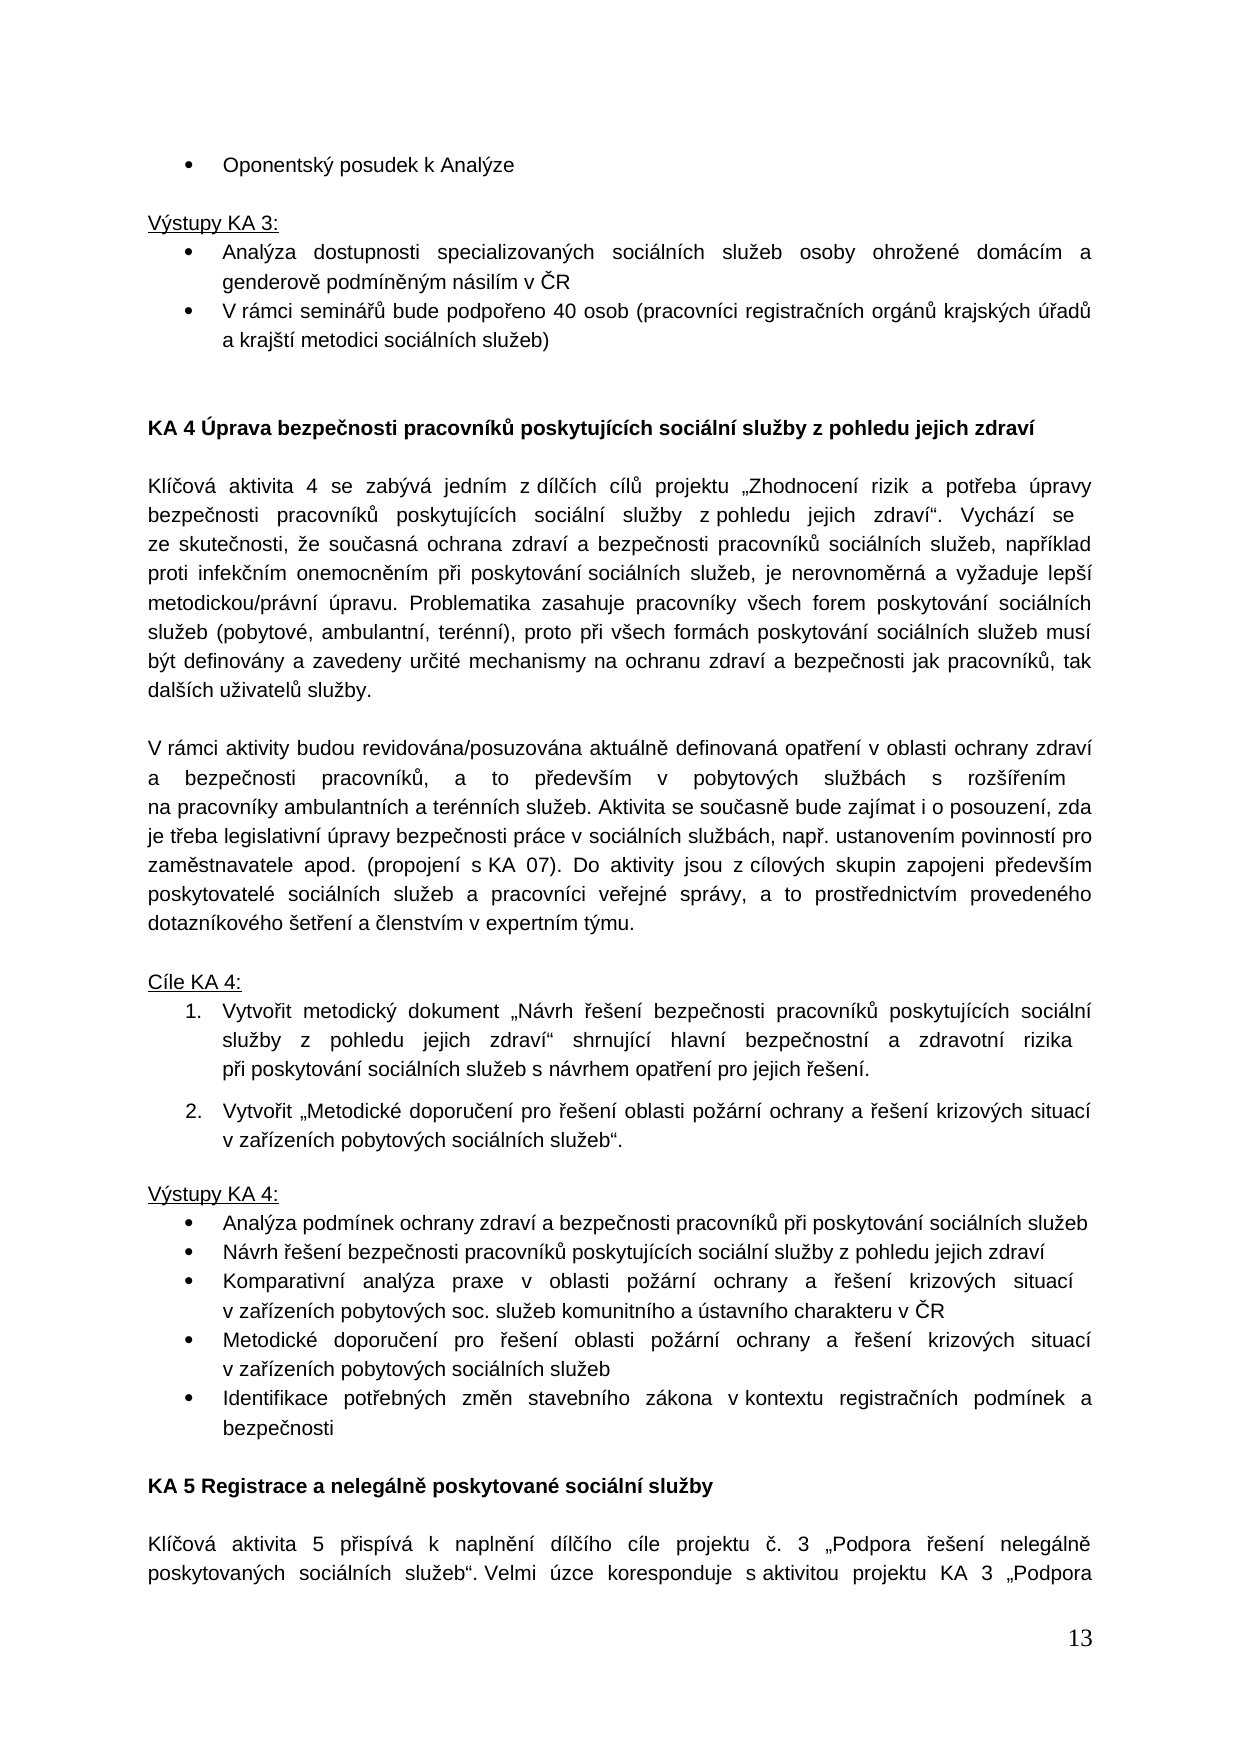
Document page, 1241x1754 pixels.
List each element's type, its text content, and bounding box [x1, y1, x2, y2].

text Klíčová aktivita 4 se zabývá jedním z dílčích cílů projektu „Zhodnocení rizik a potřeba úpravy bezpečnosti pracovníků poskytujících sociální služby z pohledu jejich zdraví“. Vychází se ze skutečnosti, že současná ochrana zdraví a bezpečnosti pracovníků sociálních služeb, například proti infekčním onemocněním při poskytování sociálních služeb, je nerovnoměrná a vyžaduje lepší metodickou/právní úpravu. Problematika zasahuje pracovníky všech forem poskytování sociálních služeb (pobytové, ambulantní, terénní), proto při všech formách poskytování sociálních služeb musí být definovány a zavedeny určité mechanismy na ochranu zdraví a bezpečnosti jak pracovníků, tak dalších uživatelů služby. [148, 468, 1093, 702]
text V rámci aktivity budou revidována/posuzována aktuálně definovaná opatření v oblasti ochrany zdraví a bezpečnosti pracovníků, a to především v pobytových službách s rozšířením na pracovníky ambulantních a terénních služeb. Aktivita se současně bude zajímat i o posouzení, zda je třeba legislativní úpravy bezpečnosti práce v sociálních službách, např. ustanovením povinností pro zaměstnavatele apod. (propojení s KA 07). Do aktivity jsou z cílových skupin zapojeni především poskytovatelé sociálních služeb a pracovníci veřejné správy, a to prostřednictvím provedeného dotazníkového šetření a členstvím v expertním týmu. [148, 731, 1093, 935]
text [148, 1527, 1093, 1585]
list Návrh řešení bezpečnosti pracovníků poskytujících sociální služby z pohledu jejich zdraví [185, 1235, 1093, 1264]
list Vytvořit „Metodické doporučení pro řešení oblasti požární ochrany a řešení krizových situací v zařízeních pobytových sociálních služeb“. [185, 1093, 1093, 1152]
text Výstupy KA 4: [148, 1177, 1093, 1206]
list V rámci seminářů bude podpořeno 40 osob (pracovníci registračních orgánů krajských úřadů a krajští metodici sociálních služeb) [185, 293, 1093, 352]
text KA 4 Úprava bezpečnosti pracovníků poskytujících sociální služby z pohledu jejich zdraví [148, 410, 1093, 439]
list Analýza podmínek ochrany zdraví a bezpečnosti pracovníků při poskytování sociálních služeb [185, 1206, 1093, 1235]
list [185, 235, 1093, 293]
text KA 5 Registrace a nelegálně poskytované sociální služby [148, 1468, 1093, 1498]
list Metodické doporučení pro řešení oblasti požární ochrany a řešení krizových situací v zařízeních pobytových sociálních služeb [185, 1323, 1093, 1381]
text Cíle KA 4: [148, 964, 1093, 993]
list Oponentský posudek k Analýze [185, 148, 1093, 177]
text Výstupy KA 3: [148, 206, 1093, 235]
list Komparativní analýza praxe v oblasti požární ochrany a řešení krizových situací v zařízeních pobytových soc. služeb komunitního a ústavního charakteru v ČR [185, 1264, 1093, 1323]
list Identifikace potřebných změn stavebního zákona v kontextu registračních podmínek a bezpečnosti [185, 1381, 1093, 1439]
list Vytvořit metodický dokument „Návrh řešení bezpečnosti pracovníků poskytujících sociální služby z pohledu jejich zdraví“ shrnující hlavní bezpečnostní a zdravotní rizika při poskytování sociálních služeb s návrhem opatření pro jejich řešení. [185, 993, 1093, 1081]
